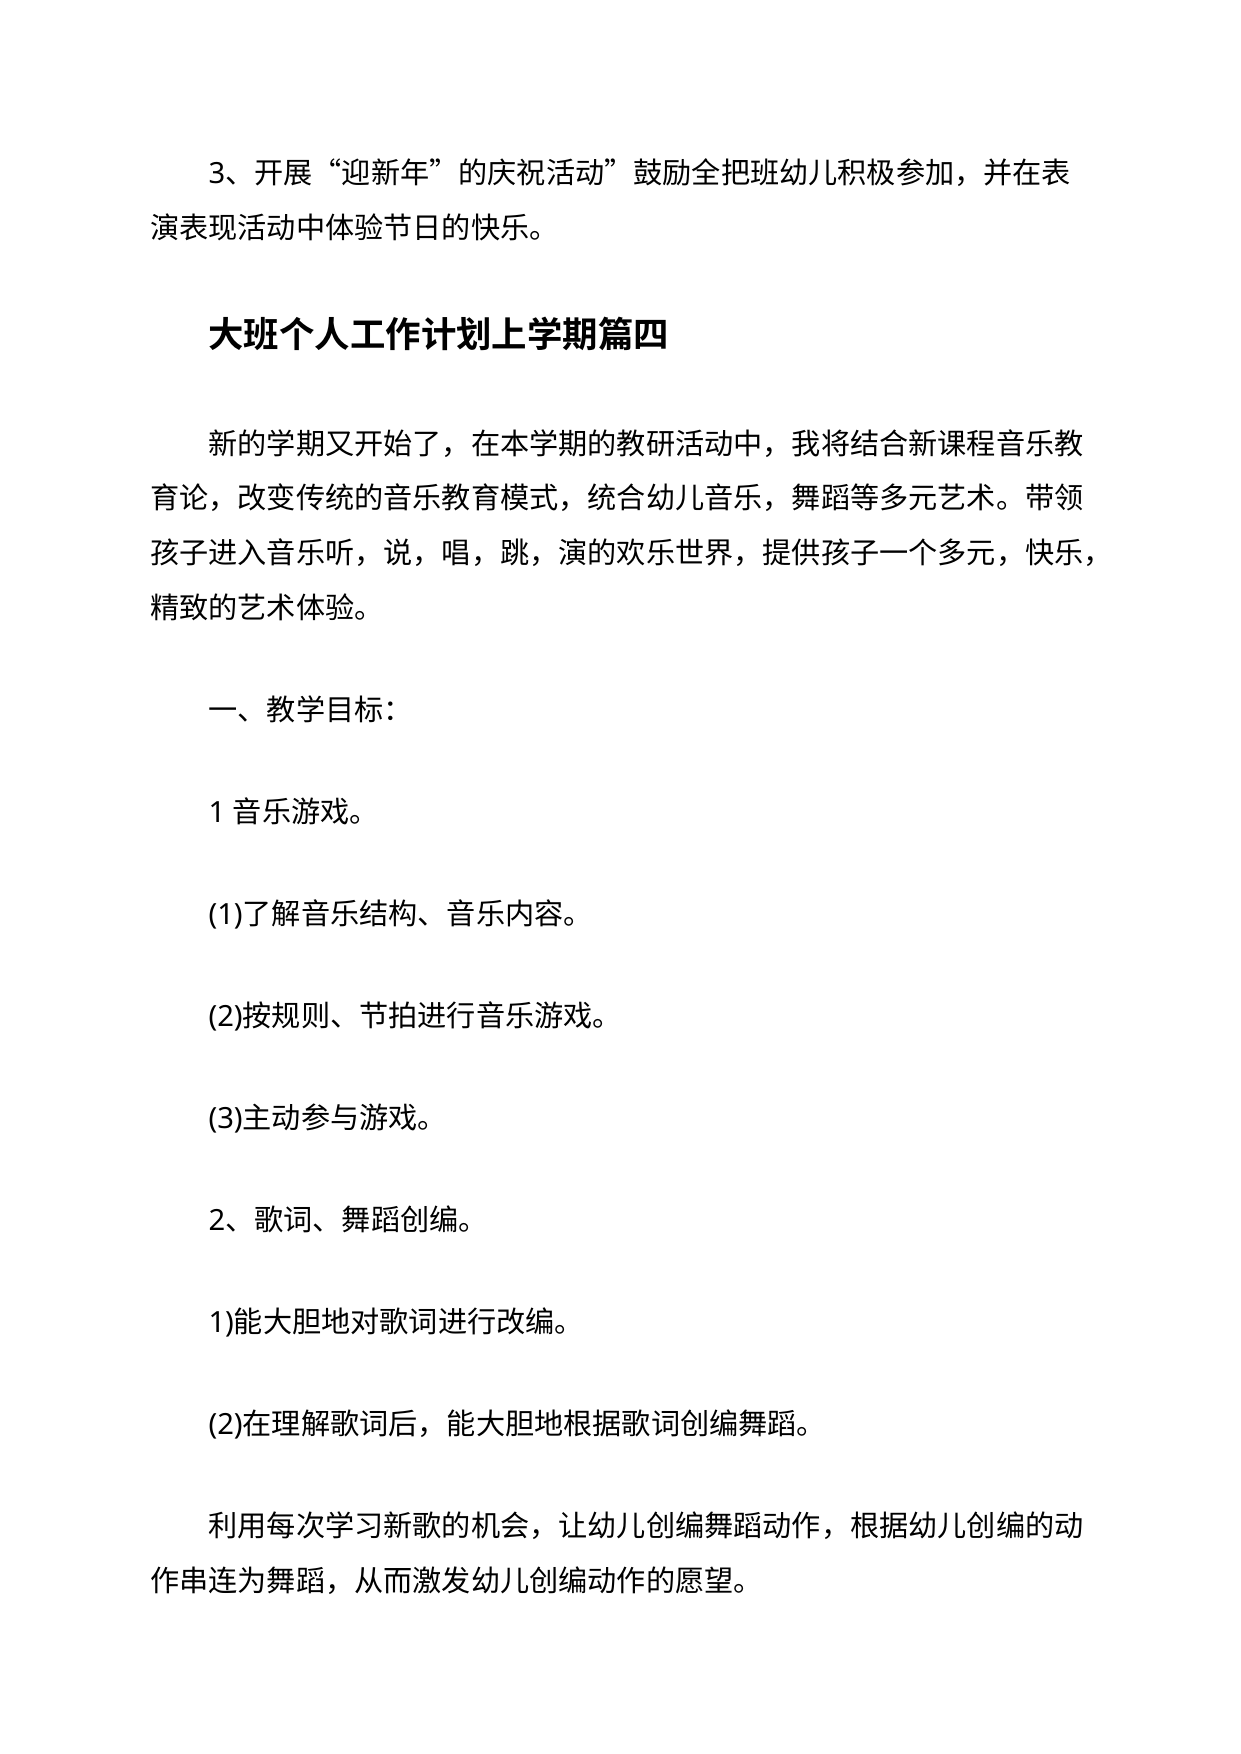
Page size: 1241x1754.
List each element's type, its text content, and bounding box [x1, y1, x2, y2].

text 3、开展“迎新年”的庆祝活动”鼓励全把班幼儿积极参加，并在表演表现活动中体验节日的快乐。 [150, 150, 1090, 247]
text (1)了解音乐结构、音乐内容。 [150, 890, 1090, 933]
text (2)在理解歌词后，能大胆地根据歌词创编舞蹈。 [150, 1400, 1090, 1443]
text 一、教学目标： [150, 687, 1090, 729]
text 利用每次学习新歌的机会，让幼儿创编舞蹈动作，根据幼儿创编的动作串连为舞蹈，从而激发幼儿创编动作的愿望。 [150, 1502, 1090, 1599]
text 新的学期又开始了，在本学期的教研活动中，我将结合新课程音乐教育论，改变传统的音乐教育模式，统合幼儿音乐，舞蹈等多元艺术。带领孩子进入音乐听，说，唱，跳，演的欢乐世界，提供孩子一个多元，快乐，精致的艺术体验。 [150, 420, 1090, 627]
text (2)按规则、节拍进行音乐游戏。 [150, 992, 1090, 1035]
text (3)主动参与游戏。 [150, 1094, 1090, 1137]
text 1)能大胆地对歌词进行改编。 [150, 1298, 1090, 1341]
text 大班个人工作计划上学期篇四 [150, 307, 1090, 358]
text 2、歌词、舞蹈创编。 [150, 1196, 1090, 1239]
text 1 音乐游戏。 [150, 788, 1090, 831]
